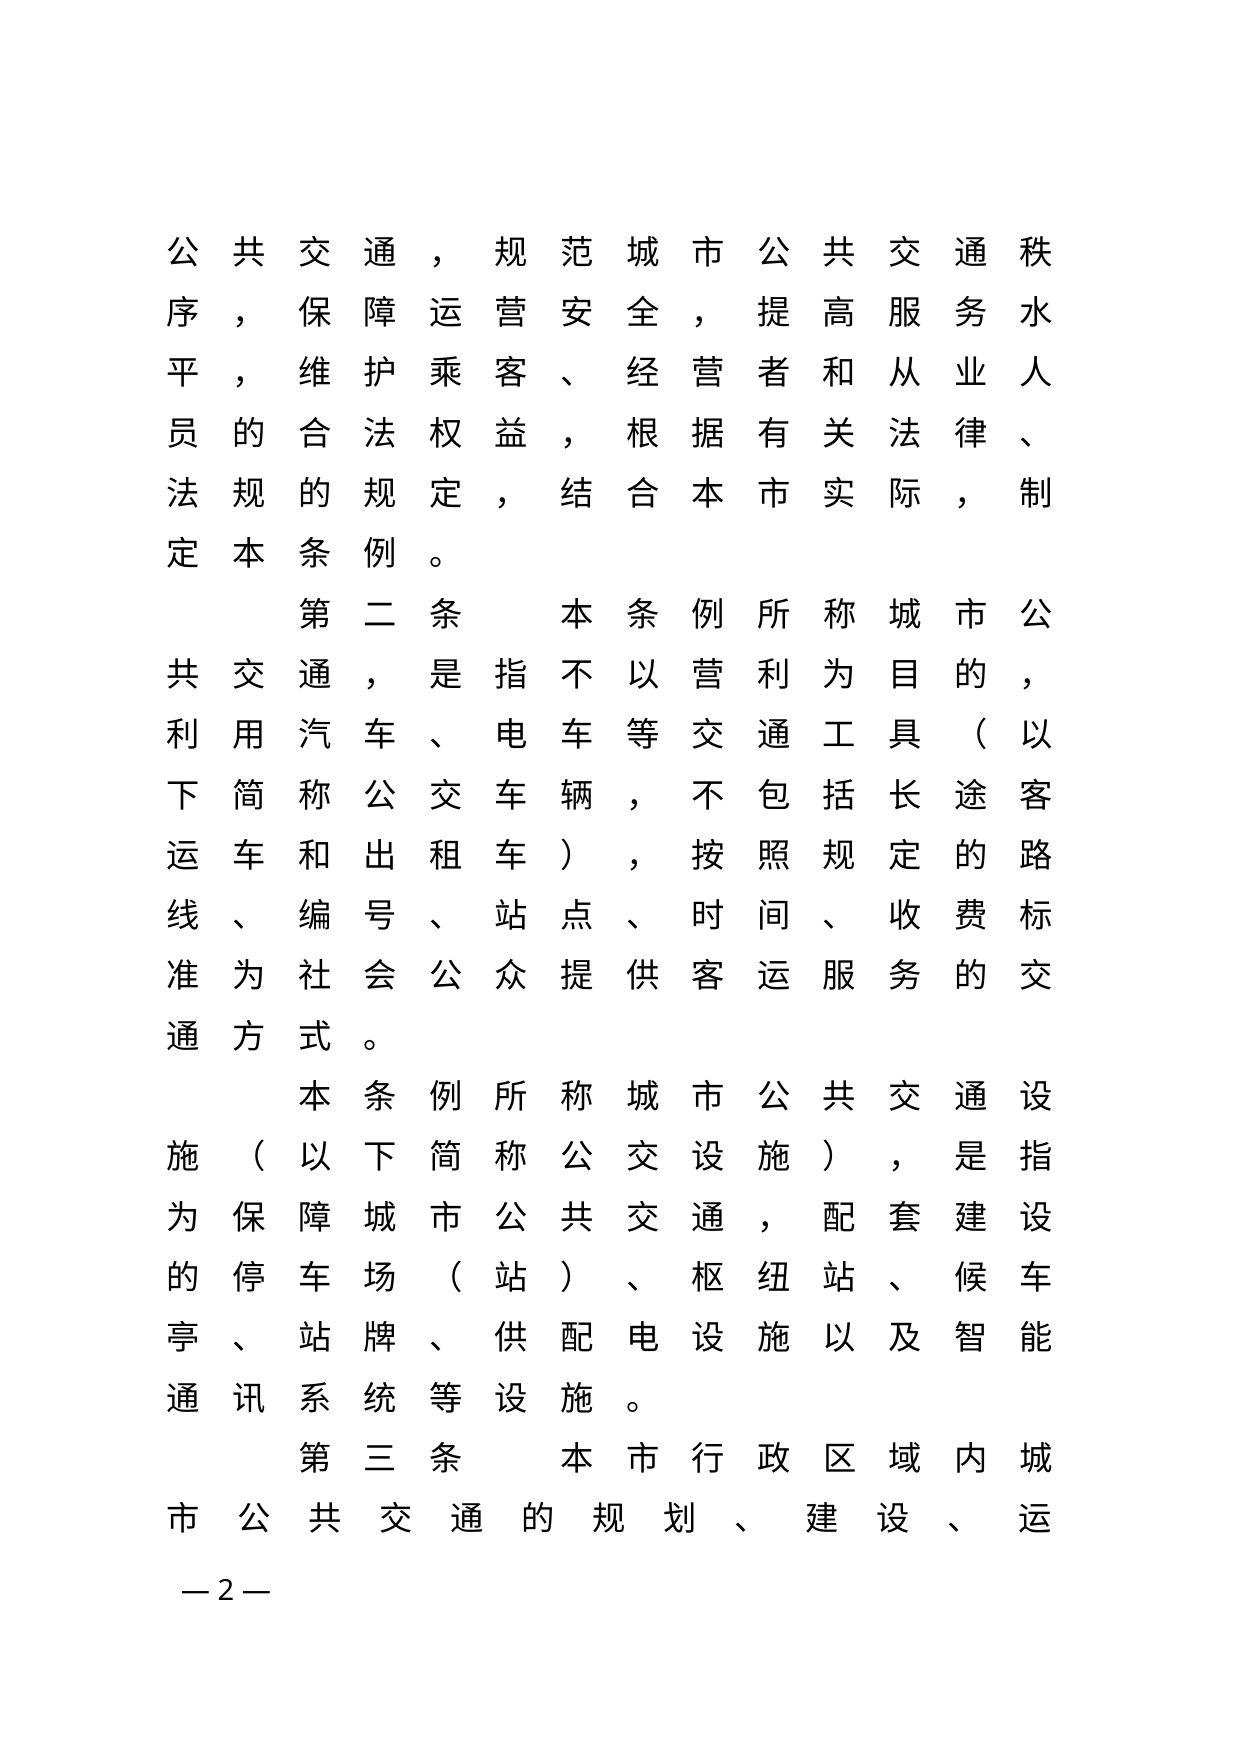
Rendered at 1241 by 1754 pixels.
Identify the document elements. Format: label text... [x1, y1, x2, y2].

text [167, 219, 1085, 581]
text 第二条 本条例所称城市公共交通，是指不以营利为目的，利用汽车、电车等交通工具（以下简称公交车辆，不包括长途客运车和出租车），按照规定的路线、编号、站点、时间、收费标准为社会公众提供客运服务的交通方式。 [167, 581, 1085, 1064]
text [167, 1426, 1085, 1546]
text 本条例所称城市公共交通设施（以下简称公交设施），是指为保障城市公共交通，配套建设的停车场（站）、枢纽站、候车亭、站牌、供配电设施以及智能通讯系统等设施。 [167, 1064, 1085, 1426]
